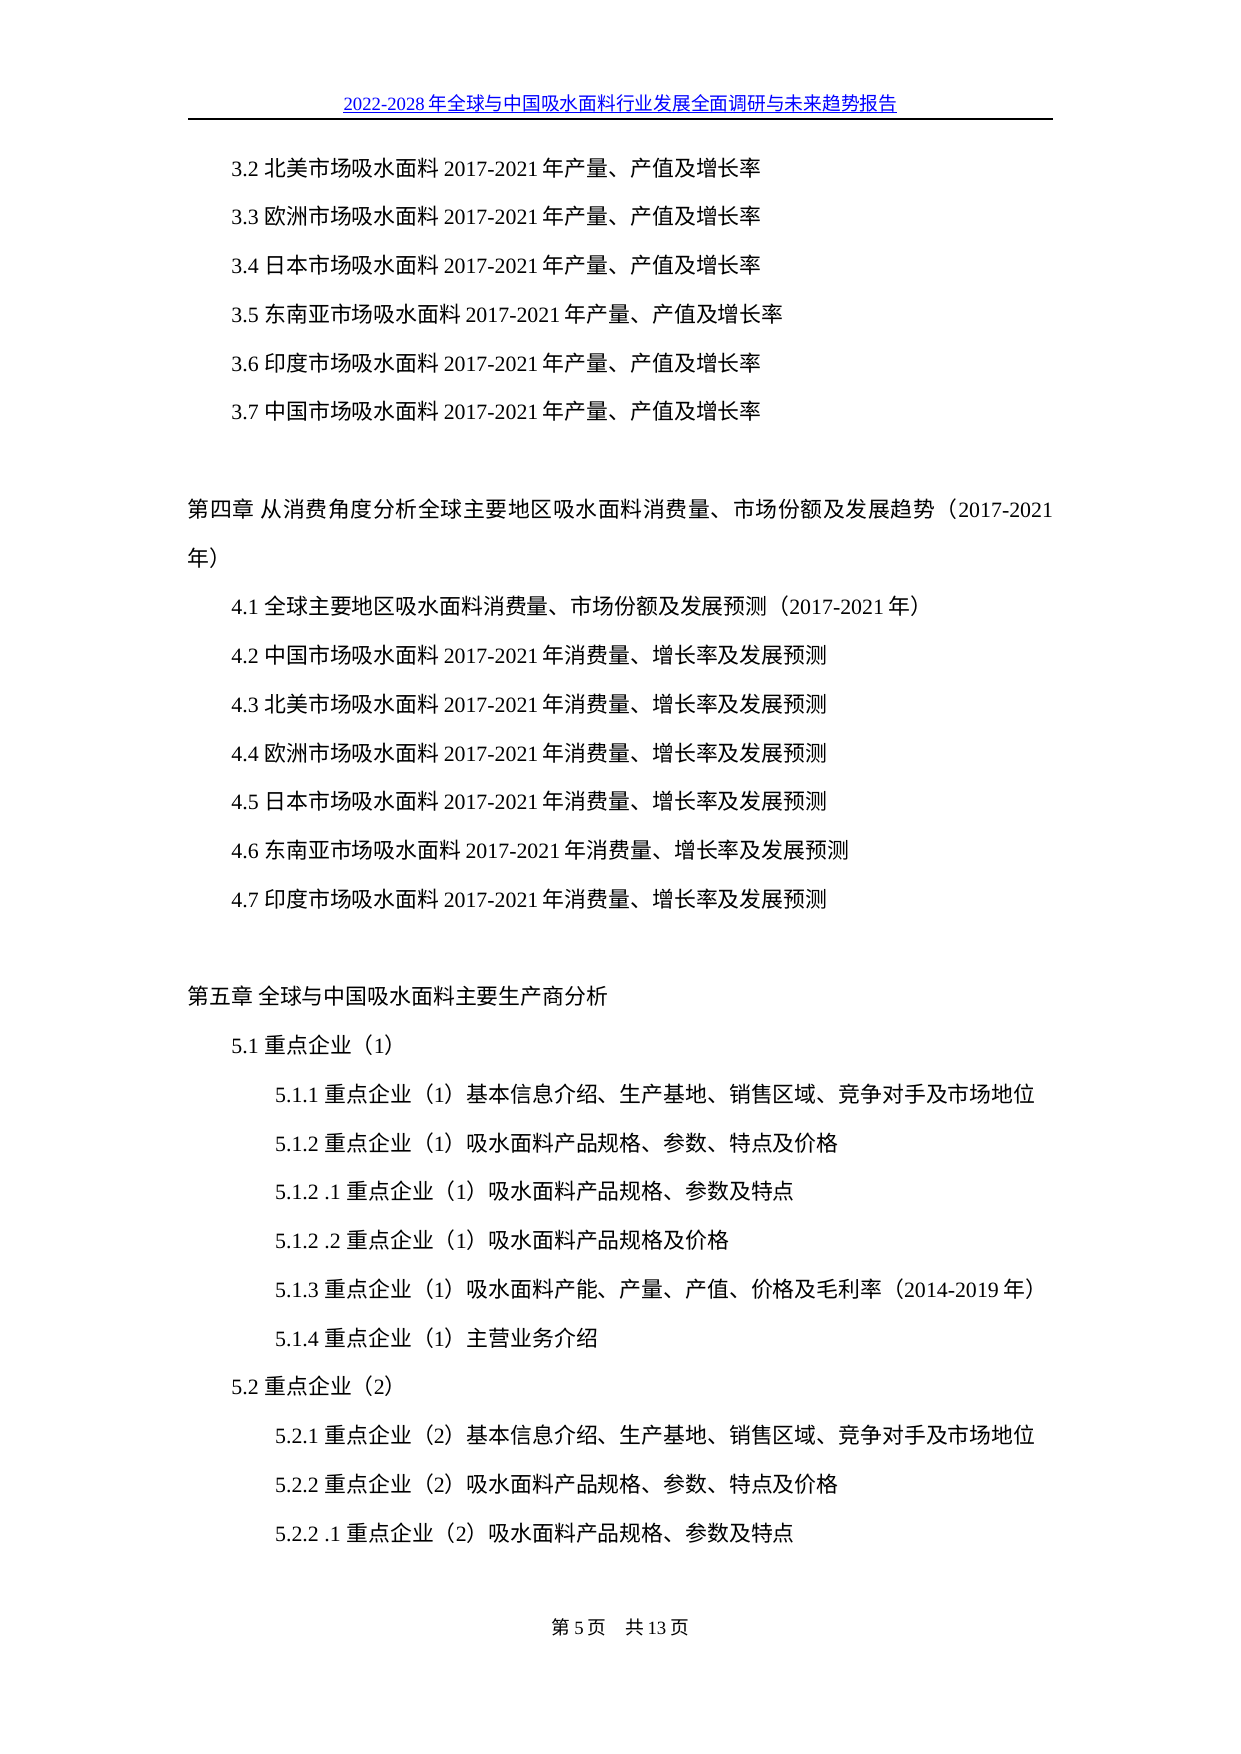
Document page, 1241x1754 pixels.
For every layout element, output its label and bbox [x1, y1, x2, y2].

text [187, 150, 1053, 1548]
